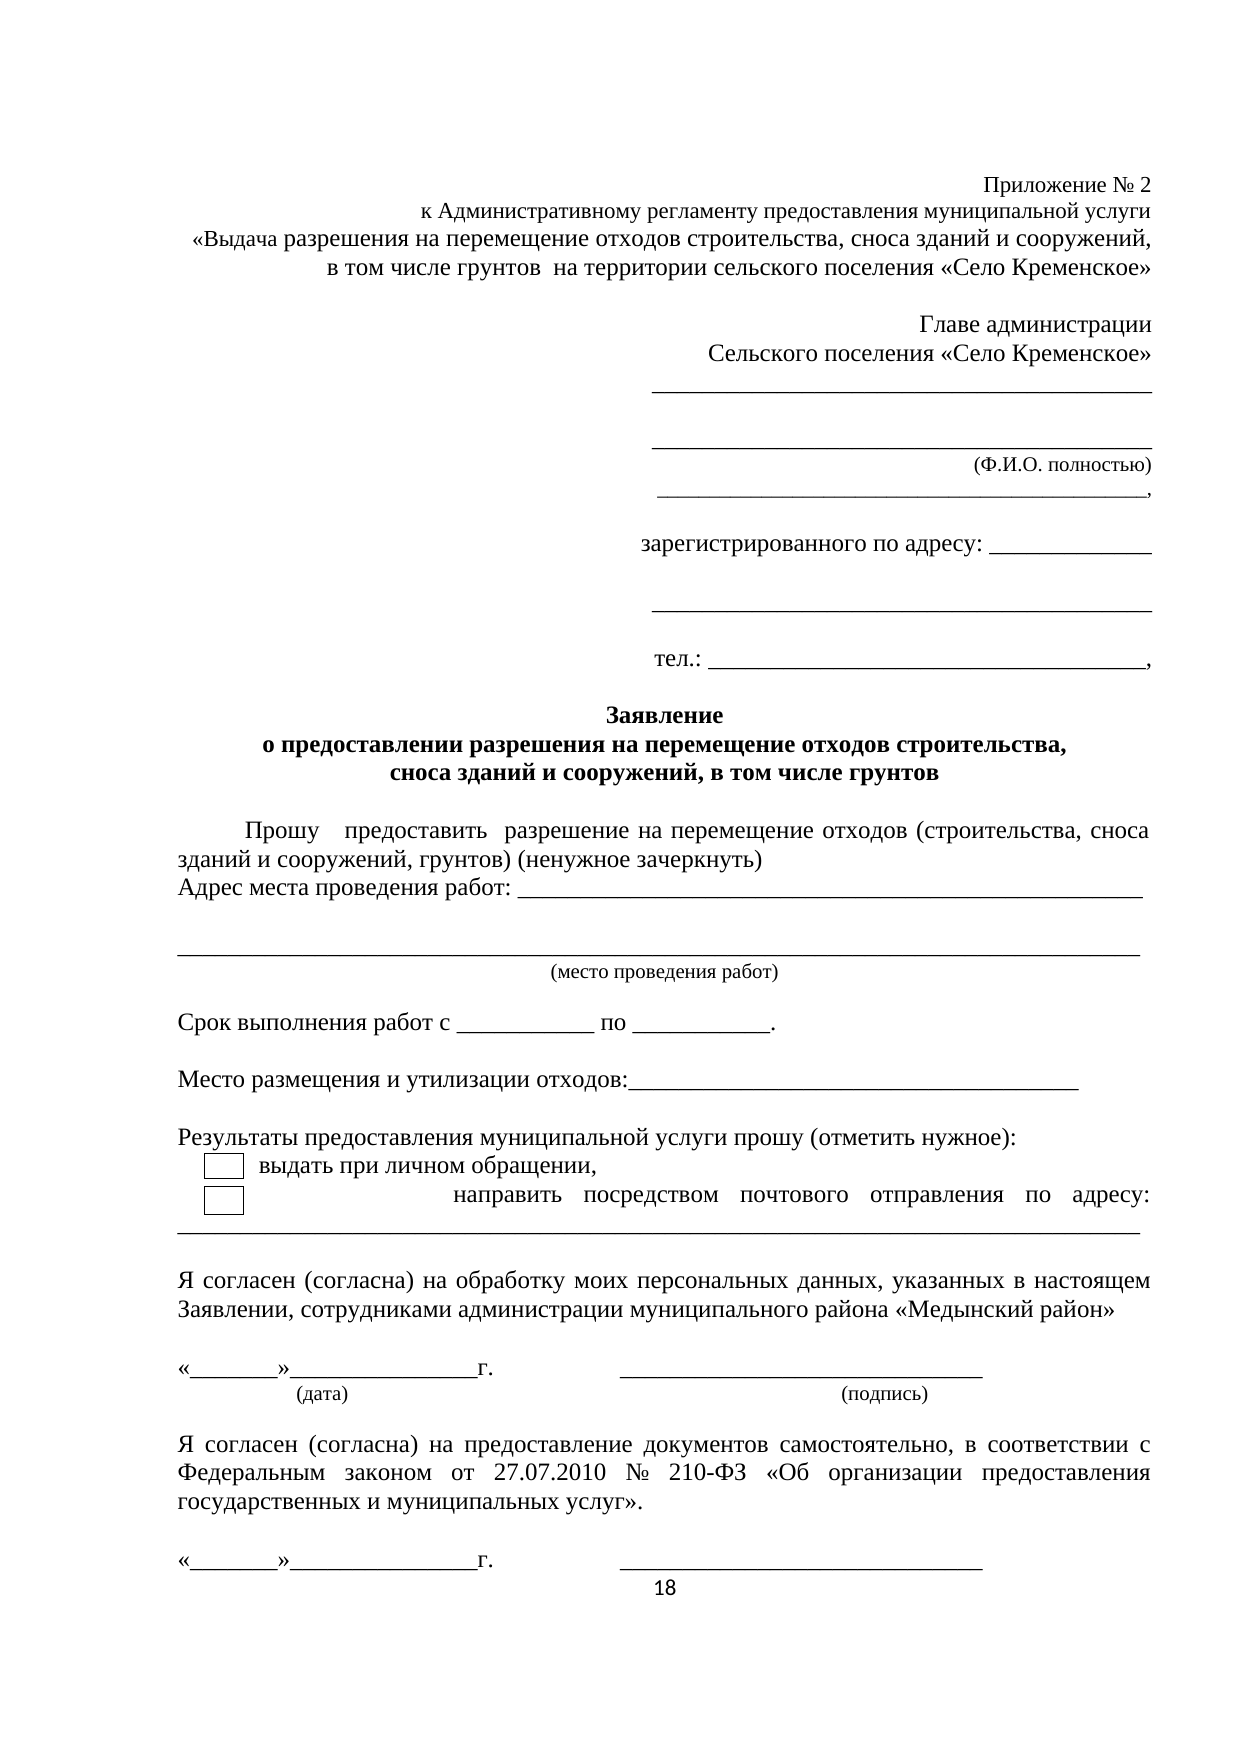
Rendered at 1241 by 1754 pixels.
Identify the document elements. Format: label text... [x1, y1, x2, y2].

text _______________________________________________, [177, 476, 1152, 500]
text (Ф.И.О. полностью) [177, 452, 1152, 476]
text ________________________________________ [177, 367, 1152, 395]
text «Выдача разрешения на перемещение отходов строительства, сноса зданий и сооружений, в том числе грунтов на территории сельского поселения «Село Кременское» [177, 223, 1152, 281]
text Я согласен (согласна) на обработку моих персональных данных, указанных в настоящем Заявлении, сотрудниками администрации муниципального района «Медынский район» [177, 1266, 1152, 1323]
text Приложение № 2 [177, 171, 1152, 197]
text выдать при личном обращении, [177, 1151, 1152, 1179]
text направить посредством почтового отправления по адресу: _____________________________________________________________________________ [177, 1179, 1152, 1237]
text к Административному регламенту предоставления муниципальной услуги [177, 197, 1152, 223]
text ________________________________________ [177, 423, 1152, 452]
text Результаты предоставления муниципальной услуги прошу (отметить нужное): [177, 1122, 1152, 1151]
text Адрес места проведения работ: __________________________________________________ [177, 872, 1152, 901]
text Сельского поселения «Село Кременское» [177, 338, 1152, 367]
text Прошу предоставить разрешение на перемещение отходов (строительства, сноса зданий и сооружений, грунтов) (ненужное зачеркнуть) [177, 815, 1152, 872]
text Срок выполнения работ с ___________ по ___________. [177, 1007, 1152, 1036]
text (дата) (подпись) [177, 1381, 1152, 1405]
text «_______»_______________г. _____________________________ [177, 1544, 1152, 1572]
text зарегистрированного по адресу: _____________ [177, 528, 1152, 557]
text ________________________________________ [177, 586, 1152, 614]
text Место размещения и утилизации отходов:____________________________________ [177, 1064, 1152, 1093]
text (место проведения работ) [177, 959, 1152, 983]
text _____________________________________________________________________________ [177, 930, 1152, 959]
text Заявление [177, 700, 1152, 729]
text тел.: ___________________________________, [177, 643, 1152, 672]
text сноса зданий и сооружений, в том числе грунтов [177, 757, 1152, 786]
text о предоставлении разрешения на перемещение отходов строительства, [177, 729, 1152, 757]
text Я согласен (согласна) на предоставление документов самостоятельно, в соответствии с Федеральным законом от 27.07.2010 № 210-ФЗ «Об организации предоставления государственных и муниципальных услуг». [177, 1429, 1152, 1515]
text Главе администрации [177, 309, 1152, 338]
text «_______»_______________г. _____________________________ [177, 1352, 1152, 1381]
